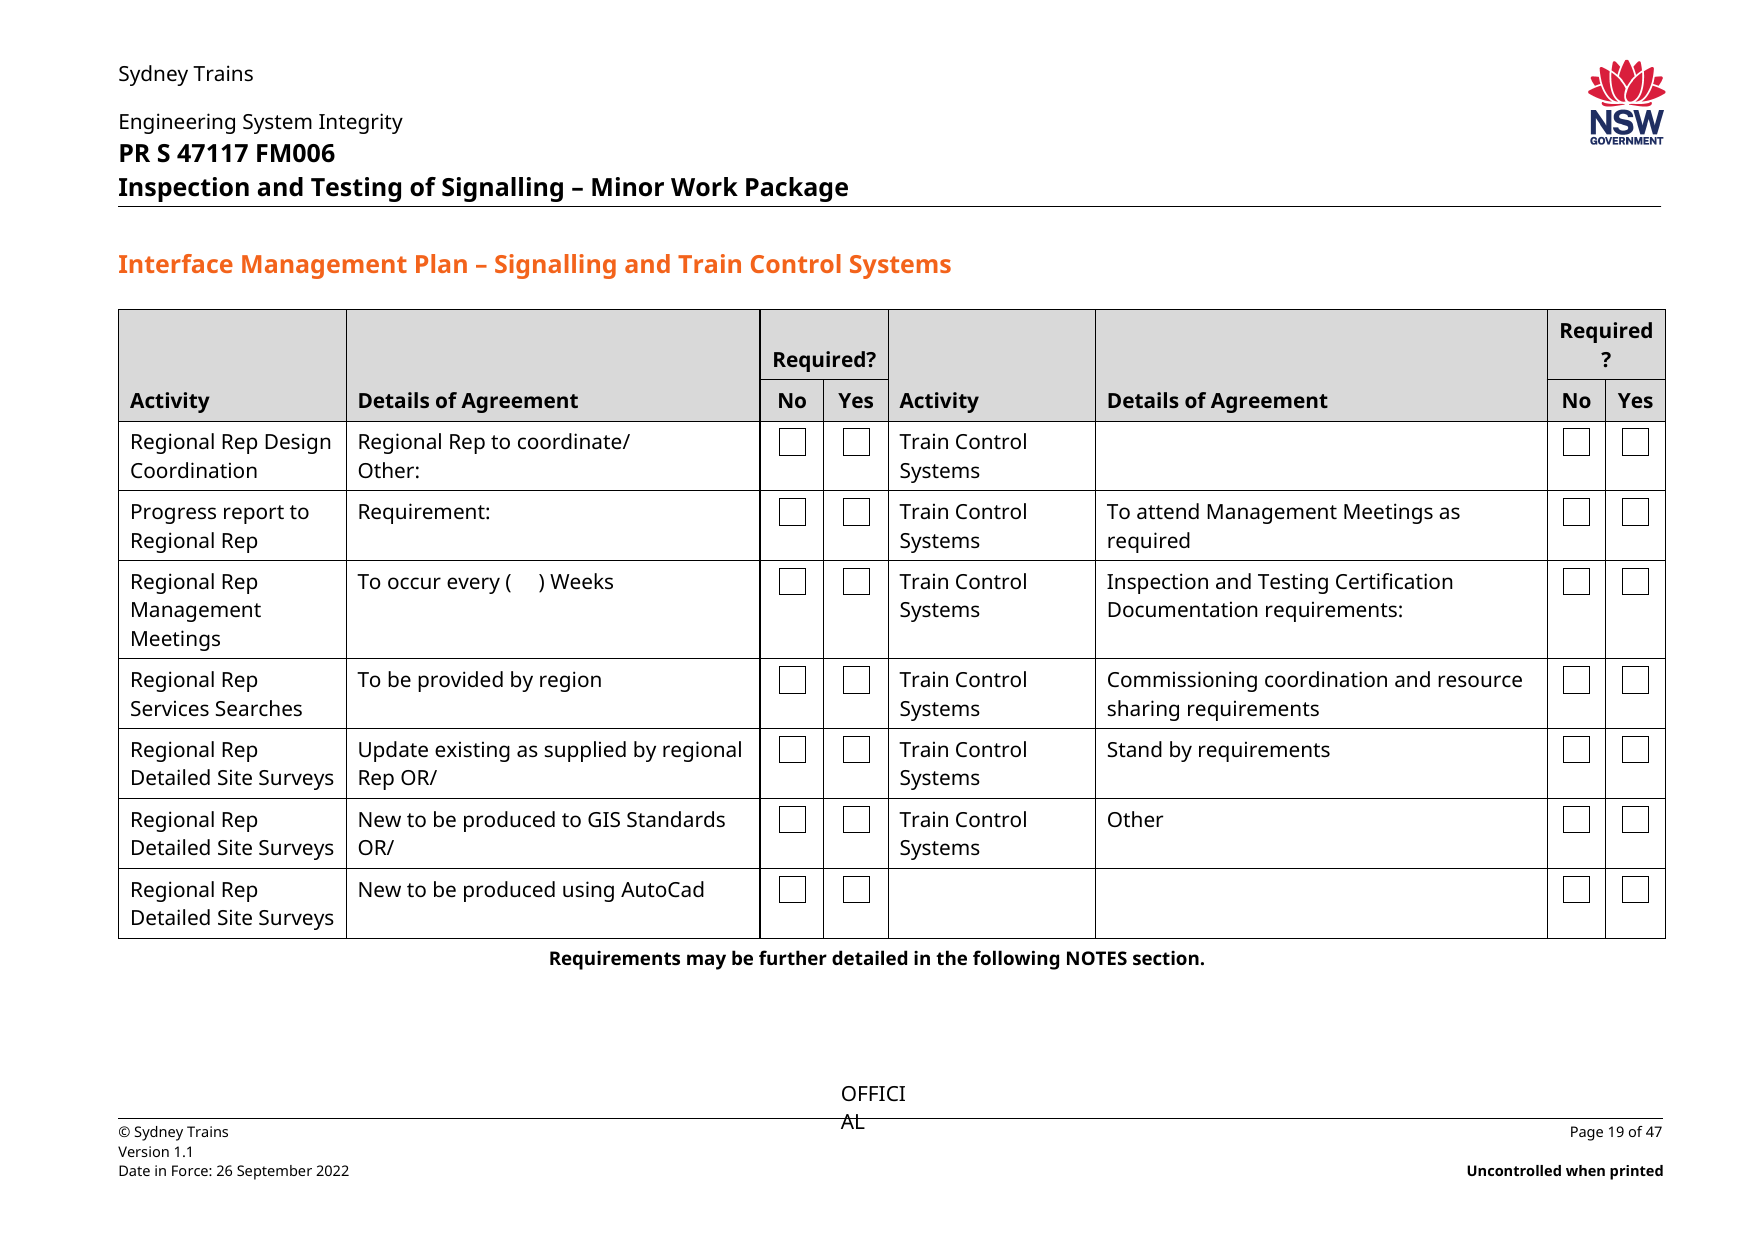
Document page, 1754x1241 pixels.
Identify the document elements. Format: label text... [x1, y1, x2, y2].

table_cell Train Control Systems [889, 561, 1095, 658]
table_cell [1096, 869, 1547, 937]
table_cell Progress report to Regional Rep [119, 491, 346, 560]
table_header Activity [119, 310, 346, 421]
table_cell Train Control Systems [889, 491, 1095, 560]
title Interface Management Plan – Signalling and Train Control Systems [118, 247, 1636, 281]
table_cell Yes [824, 380, 888, 421]
table_cell [761, 799, 823, 868]
table_cell [761, 422, 823, 490]
table_cell [1548, 561, 1605, 658]
table_cell [1606, 799, 1665, 868]
table_cell [889, 869, 1095, 937]
table_cell Commissioning coordination and resource sharing requirements [1096, 659, 1547, 728]
table_cell [824, 729, 888, 798]
table_cell [824, 869, 888, 937]
table_cell Yes [1606, 380, 1665, 421]
table_cell [1548, 729, 1605, 798]
table_cell No [1548, 380, 1605, 421]
table_cell Requirement: [347, 491, 759, 560]
table_cell [824, 561, 888, 658]
table_cell New to be produced using AutoCad [347, 869, 759, 937]
table_cell [761, 561, 823, 658]
table_cell Train Control Systems [889, 799, 1095, 868]
table_cell No [761, 380, 823, 421]
table_header Required? [761, 310, 888, 379]
table_header Activity [889, 310, 1095, 421]
table_cell Regional Rep Detailed Site Surveys [119, 729, 346, 798]
table_cell [824, 799, 888, 868]
table_cell [761, 491, 823, 560]
table_cell Inspection and Testing Certification Documentation requirements: [1096, 561, 1547, 658]
table_cell Regional Rep Management Meetings [119, 561, 346, 658]
table_cell [824, 491, 888, 560]
table_cell [824, 659, 888, 728]
table_cell [1606, 422, 1665, 490]
picture [1586, 59, 1667, 146]
table_cell [1606, 491, 1665, 560]
table_cell [761, 869, 823, 937]
table_cell Stand by requirements [1096, 729, 1547, 798]
table_cell Regional Rep Detailed Site Surveys [119, 799, 346, 868]
table_cell [1096, 422, 1547, 490]
table_cell Train Control Systems [889, 659, 1095, 728]
table_cell [1548, 869, 1605, 937]
table_cell Regional Rep Detailed Site Surveys [119, 869, 346, 937]
table_cell Update existing as supplied by regional Rep OR/ [347, 729, 759, 798]
table_cell Regional Rep Design Coordination [119, 422, 346, 490]
table_cell [1606, 561, 1665, 658]
table_header Details of Agreement [347, 310, 759, 421]
table_cell [1548, 659, 1605, 728]
table_cell [1606, 659, 1665, 728]
table_cell [1548, 491, 1605, 560]
table_header Required? [1548, 310, 1665, 379]
table_cell To be provided by region [347, 659, 759, 728]
table_cell Other [1096, 799, 1547, 868]
text Requirements may be further detailed in the following NOTES section. [118, 945, 1636, 970]
table_cell [824, 422, 888, 490]
table_cell [1548, 799, 1605, 868]
table_cell Regional Rep to coordinate/ Other: [347, 422, 759, 490]
table_cell To attend Management Meetings as required [1096, 491, 1547, 560]
table_cell [761, 729, 823, 798]
table_cell New to be produced to GIS Standards OR/ [347, 799, 759, 868]
table_cell [761, 659, 823, 728]
table_cell Train Control Systems [889, 422, 1095, 490]
table_cell [1606, 869, 1665, 937]
table_cell To occur every ( ) Weeks [347, 561, 759, 658]
table_cell [1606, 729, 1665, 798]
table_cell [1548, 422, 1605, 490]
table_cell Train Control Systems [889, 729, 1095, 798]
table_header Details of Agreement [1096, 310, 1547, 421]
table_cell Regional Rep Services Searches [119, 659, 346, 728]
